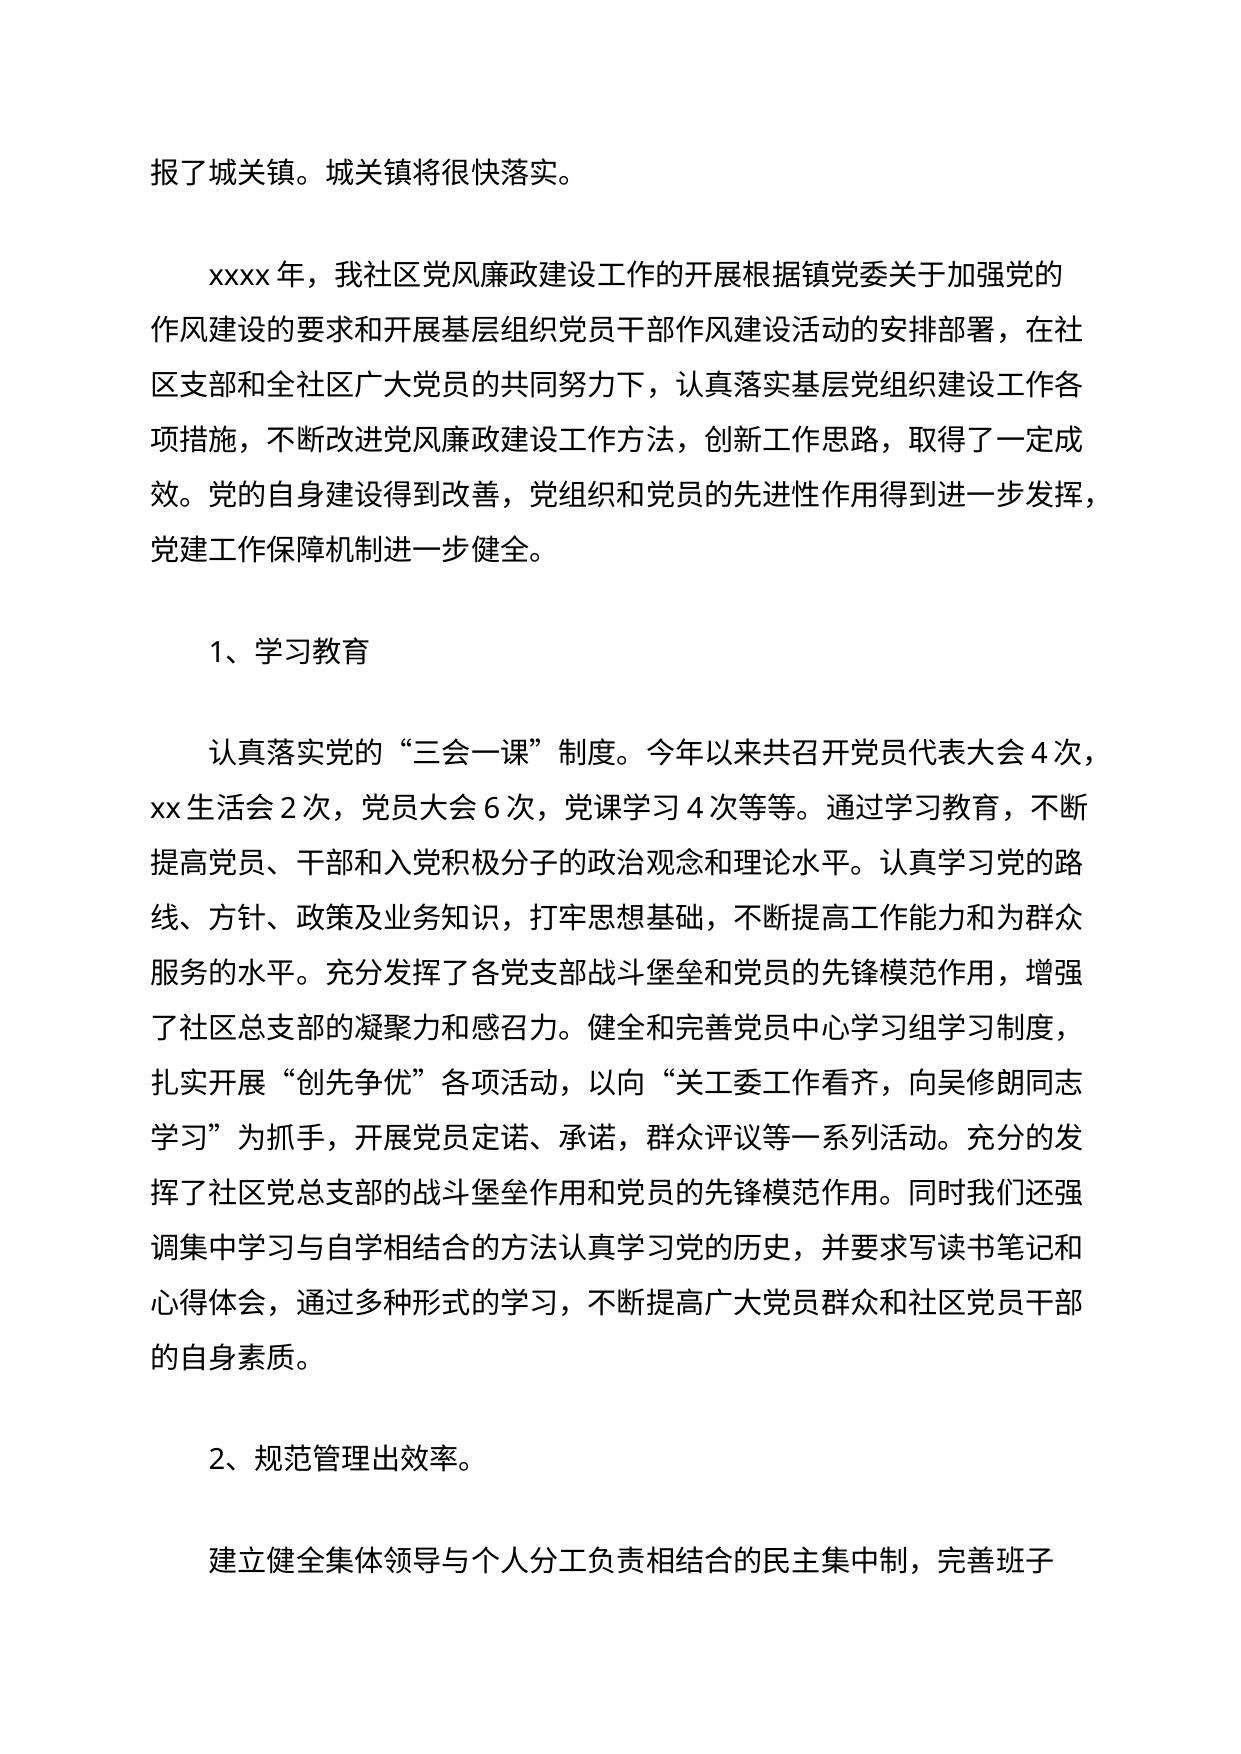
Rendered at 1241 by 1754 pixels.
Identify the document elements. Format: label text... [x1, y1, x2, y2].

text 2、规范管理出效率。 [150, 1436, 1090, 1478]
text xxxx年，我社区党风廉政建设工作的开展根据镇党委关于加强党的作风建设的要求和开展基层组织党员干部作风建设活动的安排部署，在社区支部和全社区广大党员的共同努力下，认真落实基层党组织建设工作各项措施，不断改进党风廉政建设工作方法，创新工作思路，取得了一定成效。党的自身建设得到改善，党组织和党员的先进性作用得到进一步发挥，党建工作保障机制进一步健全。 [150, 252, 1090, 569]
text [150, 150, 1090, 192]
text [150, 1538, 1090, 1580]
text 认真落实党的“三会一课”制度。今年以来共召开党员代表大会4次，xx生活会2次，党员大会6次，党课学习4次等等。通过学习教育，不断提高党员、干部和入党积极分子的政治观念和理论水平。认真学习党的路线、方针、政策及业务知识，打牢思想基础，不断提高工作能力和为群众服务的水平。充分发挥了各党支部战斗堡垒和党员的先锋模范作用，增强了社区总支部的凝聚力和感召力。健全和完善党员中心学习组学习制度，扎实开展“创先争优”各项活动，以向“关工委工作看齐，向吴修朗同志学习”为抓手，开展党员定诺、承诺，群众评议等一系列活动。充分的发挥了社区党总支部的战斗堡垒作用和党员的先锋模范作用。同时我们还强调集中学习与自学相结合的方法认真学习党的历史，并要求写读书笔记和心得体会，通过多种形式的学习，不断提高广大党员群众和社区党员干部的自身素质。 [150, 730, 1090, 1376]
text 1、学习教育 [150, 628, 1090, 671]
